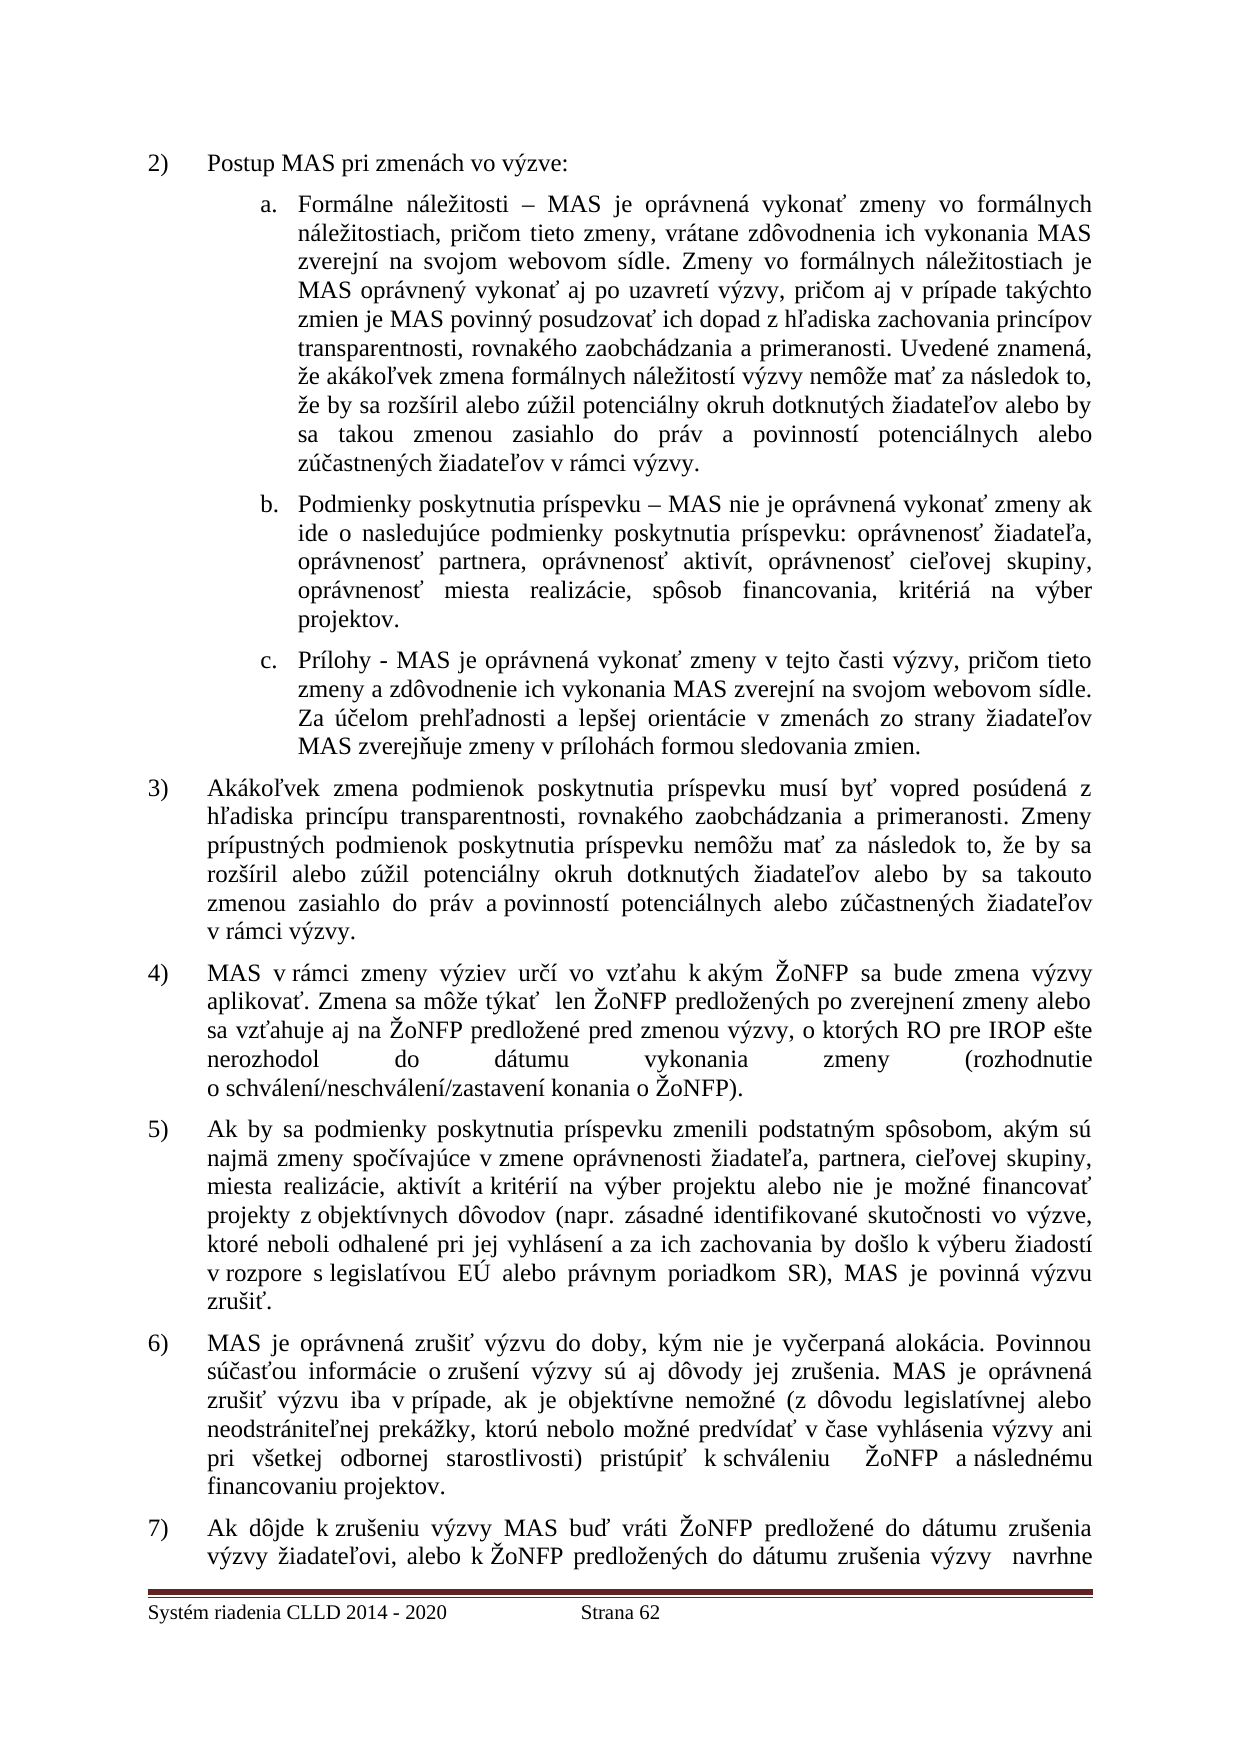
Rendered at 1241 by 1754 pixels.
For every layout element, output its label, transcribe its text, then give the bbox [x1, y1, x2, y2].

list Akákoľvek zmena podmienok poskytnutia príspevku musí byť vopred posúdená z hľadiska princípu transparentnosti, rovnakého zaobchádzania a primeranosti. Zmeny prípustných podmienok poskytnutia príspevku nemôžu mať za následok to, že by sa rozšíril alebo zúžil potenciálny okruh dotknutých žiadateľov alebo by sa takouto zmenou zasiahlo do práv a povinností potenciálnych alebo zúčastnených žiadateľov v rámci výzvy. [148, 773, 1093, 945]
list Prílohy - MAS je oprávnená vykonať zmeny v tejto časti výzvy, pričom tieto zmeny a zdôvodnenie ich vykonania MAS zverejní na svojom webovom sídle. Za účelom prehľadnosti a lepšej orientácie v zmenách zo strany žiadateľov MAS zverejňuje zmeny v prílohách formou sledovania zmien. [260, 645, 1093, 760]
list Postup MAS pri zmenách vo výzve: [148, 148, 1093, 176]
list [148, 1513, 1093, 1570]
list Formálne náležitosti – MAS je oprávnená vykonať zmeny vo formálnych náležitostiach, pričom tieto zmeny, vrátane zdôvodnenia ich vykonania MAS zverejní na svojom webovom sídle. Zmeny vo formálnych náležitostiach je MAS oprávnený vykonať aj po uzavretí výzvy, pričom aj v prípade takýchto zmien je MAS povinný posudzovať ich dopad z hľadiska zachovania princípov transparentnosti, rovnakého zaobchádzania a primeranosti. Uvedené znamená, že akákoľvek zmena formálnych náležitostí výzvy nemôže mať za následok to, že by sa rozšíril alebo zúžil potenciálny okruh dotknutých žiadateľov alebo by sa takou zmenou zasiahlo do práv a povinností potenciálnych alebo zúčastnených žiadateľov v rámci výzvy. [260, 189, 1093, 476]
list MAS v rámci zmeny výziev určí vo vzťahu k akým ŽoNFP sa bude zmena výzvy aplikovať. Zmena sa môže týkať len ŽoNFP predložených po zverejnení zmeny alebo sa vzťahuje aj na ŽoNFP predložené pred zmenou výzvy, o ktorých RO pre IROP ešte nerozhodol do dátumu vykonania zmeny (rozhodnutie o schválení/neschválení/zastavení konania o ŽoNFP). [148, 958, 1093, 1101]
list Ak by sa podmienky poskytnutia príspevku zmenili podstatným spôsobom, akým sú najmä zmeny spočívajúce v zmene oprávnenosti žiadateľa, partnera, cieľovej skupiny, miesta realizácie, aktivít a kritérií na výber projektu alebo nie je možné financovať projekty z objektívnych dôvodov (napr. zásadné identifikované skutočnosti vo výzve, ktoré neboli odhalené pri jej vyhlásení a za ich zachovania by došlo k výberu žiadostí v rozpore s legislatívou EÚ alebo právnym poriadkom SR), MAS je povinná výzvu zrušiť. [148, 1114, 1093, 1315]
list Podmienky poskytnutia príspevku – MAS nie je oprávnená vykonať zmeny ak ide o nasledujúce podmienky poskytnutia príspevku: oprávnenosť žiadateľa, oprávnenosť partnera, oprávnenosť aktivít, oprávnenosť cieľovej skupiny, oprávnenosť miesta realizácie, spôsob financovania, kritériá na výber projektov. [260, 489, 1093, 633]
list MAS je oprávnená zrušiť výzvu do doby, kým nie je vyčerpaná alokácia. Povinnou súčasťou informácie o zrušení výzvy sú aj dôvody jej zrušenia. MAS je oprávnená zrušiť výzvu iba v prípade, ak je objektívne nemožné (z dôvodu legislatívnej alebo neodstrániteľnej prekážky, ktorú nebolo možné predvídať v čase vyhlásenia výzvy ani pri všetkej odbornej starostlivosti) pristúpiť k schváleniu ŽoNFP a následnému financovaniu projektov. [148, 1328, 1093, 1500]
